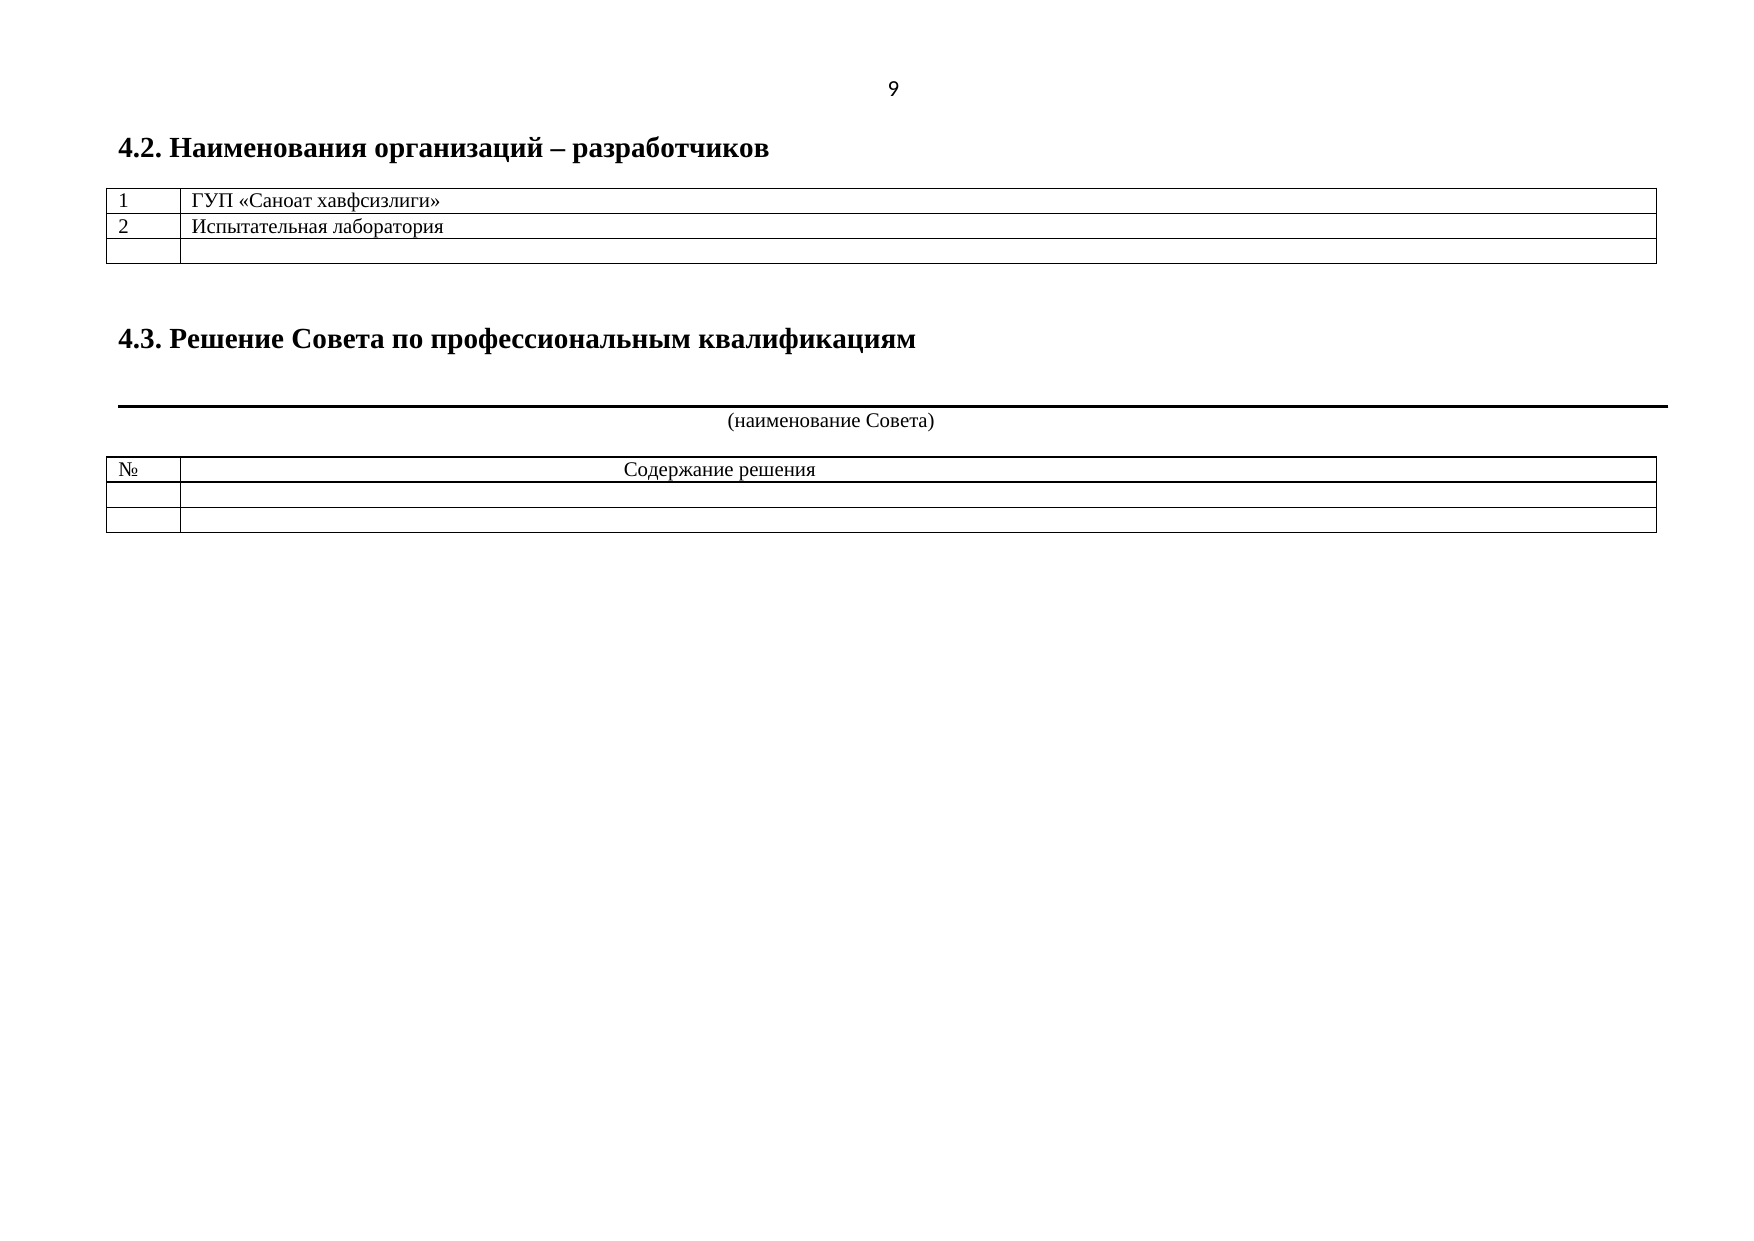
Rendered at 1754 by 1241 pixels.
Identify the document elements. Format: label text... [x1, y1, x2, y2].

table_cell [181, 508, 1656, 532]
table_header Содержание решения [181, 458, 1656, 481]
table_cell [107, 483, 180, 507]
table_cell [107, 508, 180, 532]
table_cell [181, 239, 1656, 263]
table_cell Испытательная лаборатория [181, 214, 1656, 238]
table_cell 2 [107, 214, 180, 238]
table_header 1 [107, 189, 180, 212]
table_cell [181, 483, 1656, 507]
table_header ГУП «Саноат хавфсизлиги» [181, 189, 1656, 212]
text 4.3. Решение Совета по профессиональным квалификациям [118, 321, 1668, 355]
text 4.2. Наименования организаций – разработчиков [118, 130, 1668, 163]
text (наименование Совета) [118, 408, 1668, 432]
table_cell [107, 239, 180, 263]
table_header № [107, 458, 180, 481]
